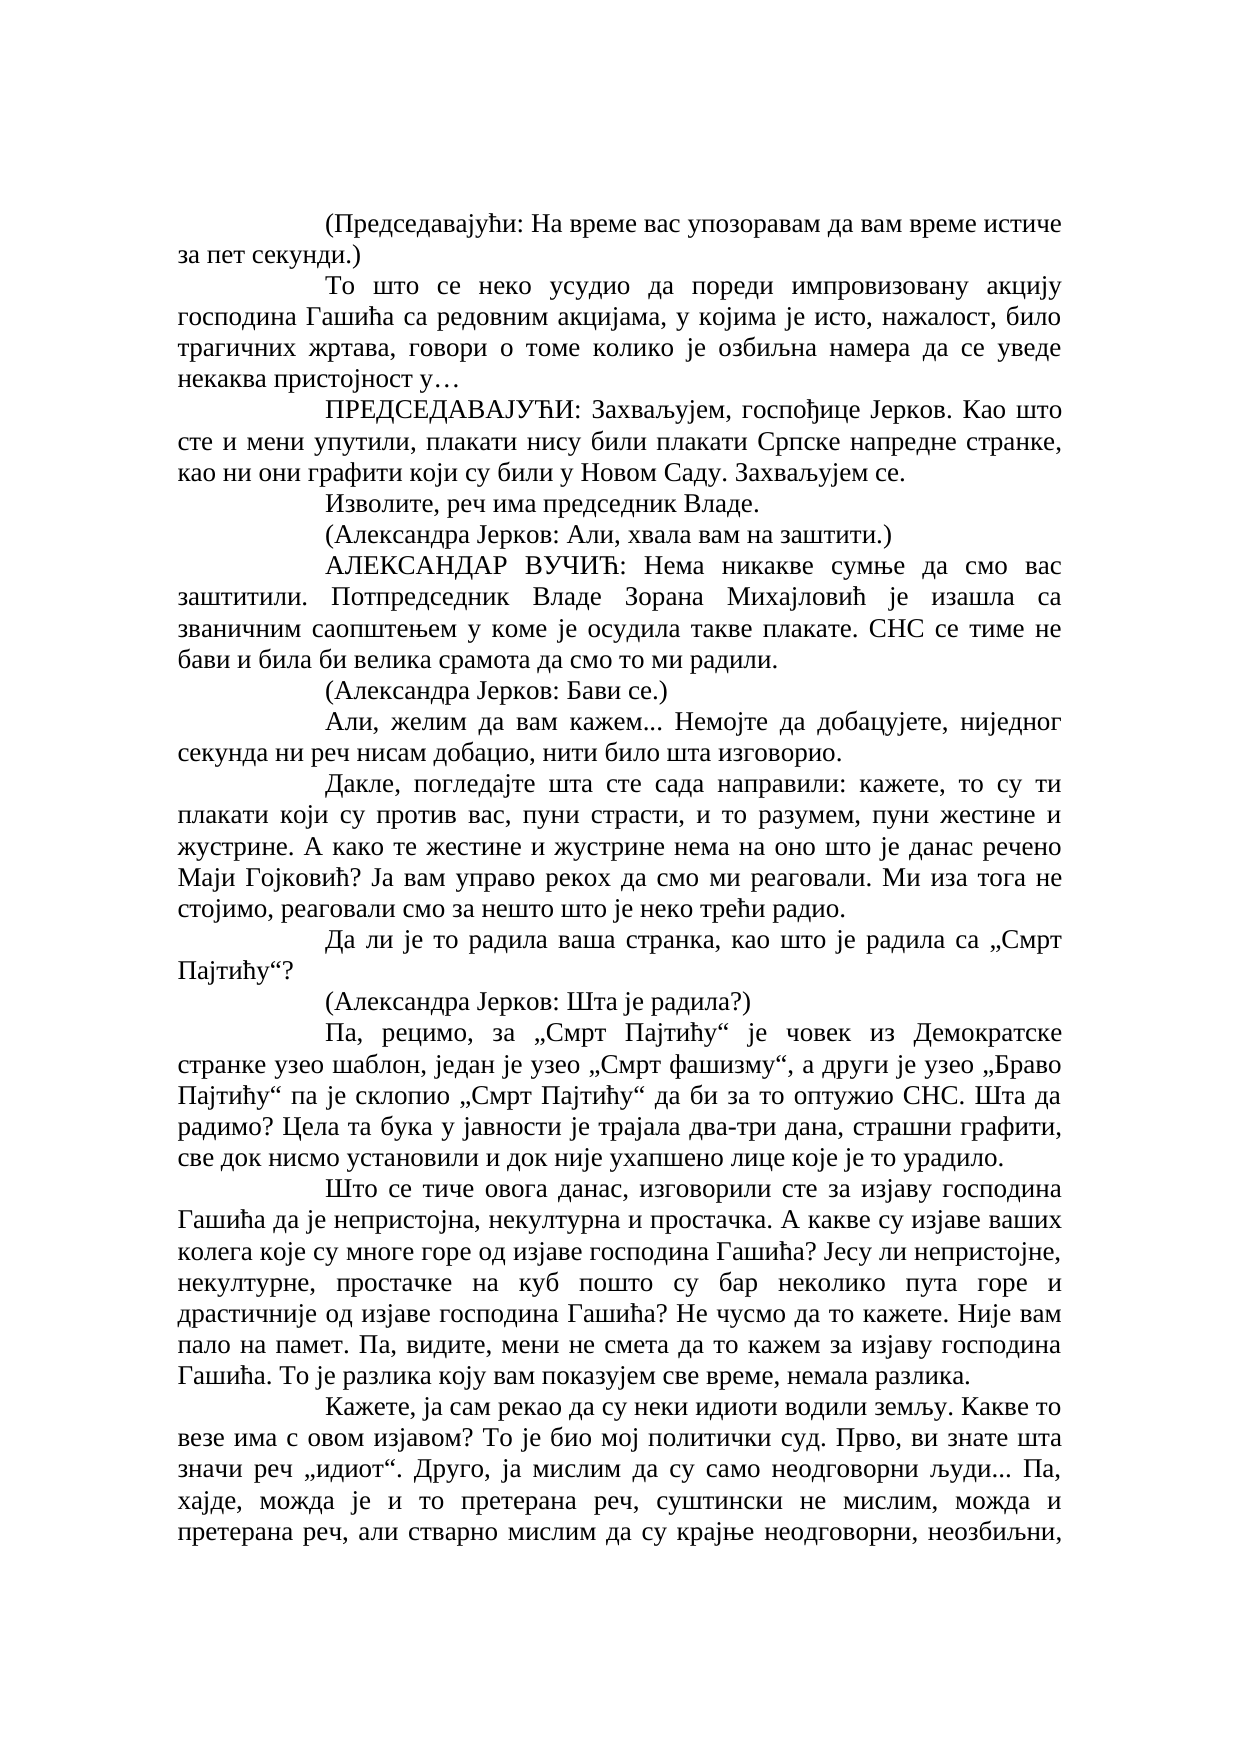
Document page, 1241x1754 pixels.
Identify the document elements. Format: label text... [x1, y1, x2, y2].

text (Александра Јерков: Бави се.) [177, 674, 1063, 705]
text То што се неко усудио да пореди импровизовану акцију господина Гашића са редовним акцијама, у којима је исто, нажалост, било трагичних жртава, говори о томе колико је озбиљна намера да се уведе некаква пристојност у… [177, 269, 1063, 394]
text ПРЕДСЕДАВАЈУЋИ: Захваљујем, госпођице Јерков. Као што сте и мени упутили, плакати нису били плакати Српске напредне странке, као ни они графити који су били у Новом Саду. Захваљујем се. [177, 394, 1063, 487]
text (Председавајући: На време вас упозоравам да вам време истиче за пет секунди.) [177, 207, 1063, 269]
text Али, желим да вам кажем... Немојте да добацујете, ниједног секунда ни реч нисам добацио, нити било шта изговорио. [177, 705, 1063, 767]
text Изволите, реч има председник Владе. [177, 487, 1063, 518]
text Да ли је то радила ваша странка, као што је радила са „Смрт Пајтићу“? [177, 923, 1063, 985]
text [177, 1390, 1063, 1546]
text (Александра Јерков: Шта је радила?) [177, 985, 1063, 1017]
text АЛЕКСАНДАР ВУЧИЋ: Нема никакве сумње да смо вас заштитили. Потпредседник Владе Зорана Михајловић је изашла са званичним саопштењем у коме је осудила такве плакате. СНС се тиме не бави и била би велика срамота да смо то ми радили. [177, 549, 1063, 674]
text Дакле, погледајте шта сте сада направили: кажете, то су ти плакати који су против вас, пуни страсти, и то разумем, пуни жестине и жустрине. А како те жестине и жустрине нема на оно што је данас речено Маји Гојковић? Ја вам управо рекох да смо ми реаговали. Ми иза тога не стојимо, реаговали смо за нешто што је неко трећи радио. [177, 767, 1063, 923]
text Па, рецимо, за „Смрт Пајтићу“ је човек из Демократске странке узео шаблон, један је узео „Смрт фашизму“, а други је узео „Браво Пајтићу“ па је склопио „Смрт Пајтићу“ да би за то оптужио СНС. Шта да радимо? Цела та бука у јавности је трајала два-три дана, страшни графити, све док нисмо установили и док није ухапшено лице које је то урадило. [177, 1017, 1063, 1172]
text Што се тиче овога данас, изговорили сте за изјаву господина Гашића да је непристојна, некултурна и простачка. А какве су изјаве ваших колега које су многе горе од изјаве господина Гашића? Јесу ли непристојне, некултурне, простачке на куб пошто су бар неколико пута горе и драстичније од изјаве господина Гашића? Не чусмо да то кажете. Није вам пало на памет. Па, видите, мени не смета да то кажем за изјаву господина Гашића. То је разлика коју вам показујем све време, немала разлика. [177, 1172, 1063, 1390]
text (Александра Јерков: Али, хвала вам на заштити.) [177, 518, 1063, 549]
